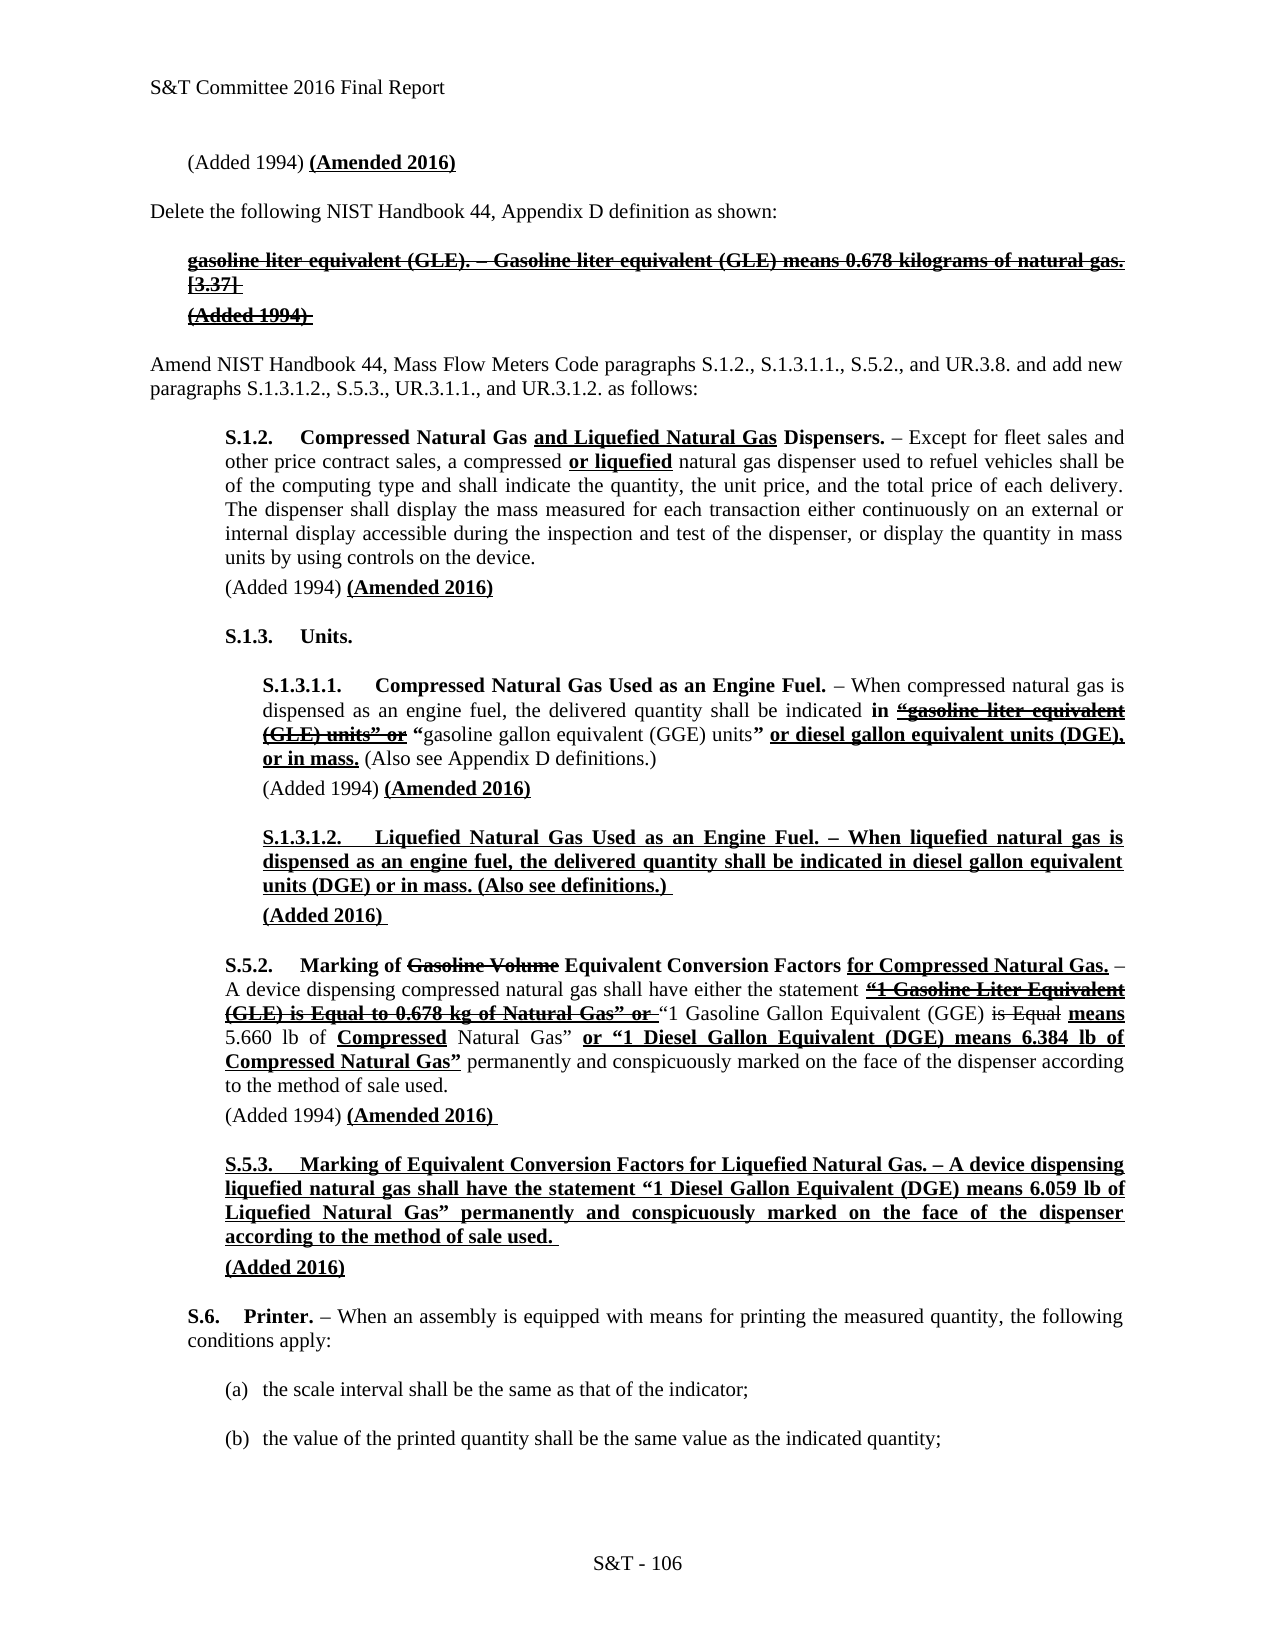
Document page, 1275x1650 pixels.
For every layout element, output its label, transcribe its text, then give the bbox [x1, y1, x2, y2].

text (Added 2016) [262, 903, 1125, 927]
text (Added 1994) (Amended 2016) [262, 776, 1125, 800]
text S.5.2. Marking of Gasoline Volume Equivalent Conversion Factors for Compressed Natural Gas. – A device dispensing compressed natural gas shall have either the statement “1 Gasoline Liter Equivalent (GLE) is Equal to 0.678 kg of Natural Gas” or “1 Gasoline Gallon Equivalent (GGE) is Equal means 5.660 lb of Compressed Natural Gas” or “1 Diesel Gallon Equivalent (DGE) means 6.384 lb of Compressed Natural Gas” permanently and conspicuously marked on the face of the dispenser according to the method of sale used. [225, 952, 1125, 1097]
text S.1.3.1.1. Compressed Natural Gas Used as an Engine Fuel. – When compressed natural gas is dispensed as an engine fuel, the delivered quantity shall be indicated in “gasoline liter equivalent (GLE) units” or “gasoline gallon equivalent (GGE) units” or diesel gallon equivalent units (DGE), or in mass. (Also see Appendix D definitions.) [262, 673, 1125, 770]
text (Added 1994) (Amended 2016) [187, 150, 1125, 174]
text Delete the following NIST Handbook 44, Appendix D definition as shown: [150, 199, 1125, 223]
text S.1.3.1.2. Liquefied Natural Gas Used as an Engine Fuel. – When liquefied natural gas is dispensed as an engine fuel, the delivered quantity shall be indicated in diesel gallon equivalent units (DGE) or in mass. (Also see definitions.) [262, 825, 1125, 897]
text (Added 1994) (Amended 2016) [225, 575, 1125, 599]
text S.1.2. Compressed Natural Gas and Liquefied Natural Gas Dispensers. – Except for fleet sales and other price contract sales, a compressed or liquefied natural gas dispenser used to refuel vehicles shall be of the computing type and shall indicate the quantity, the unit price, and the total price of each delivery. The dispenser shall display the mass measured for each transaction either continuously on an external or internal display accessible during the inspection and test of the dispenser, or display the quantity in mass units by using controls on the device. [225, 425, 1125, 569]
text (Added 1994) (Amended 2016) [225, 1103, 1125, 1127]
text (Added 2016) [225, 1255, 1125, 1279]
text S.6. Printer. – When an assembly is equipped with means for printing the measured quantity, the following conditions apply: [187, 1304, 1125, 1352]
list the scale interval shall be the same as that of the indicator; [225, 1377, 1125, 1401]
text (Added 1994) [187, 302, 1125, 327]
text S.5.3. Marking of Equivalent Conversion Factors for Liquefied Natural Gas. – A device dispensing liquefied natural gas shall have the statement “1 Diesel Gallon Equivalent (DGE) means 6.059 lb of Liquefied Natural Gas” permanently and conspicuously marked on the face of the dispenser according to the method of sale used. [225, 1198, 1125, 1221]
text gasoline liter equivalent (GLE). – Gasoline liter equivalent (GLE) means 0.678 kilograms of natural gas. [3.37] [187, 248, 1125, 261]
list the value of the printed quantity shall be the same value as the indicated quantity; [225, 1426, 1125, 1450]
text S.1.3. Units. [225, 624, 1125, 648]
text S.5.3. Marking of Equivalent Conversion Factors for Liquefied Natural Gas. – A device dispensing liquefied natural gas shall have the statement “1 Diesel Gallon Equivalent (DGE) means 6.059 lb of Liquefied Natural Gas” permanently and conspicuously marked on the face of the dispenser according to the method of sale used. [225, 1222, 1125, 1248]
text Amend NIST Handbook 44, Mass Flow Meters Code paragraphs S.1.2., S.1.3.1.1., S.5.2., and UR.3.8. and add new paragraphs S.1.3.1.2., S.5.3., UR.3.1.1., and UR.3.1.2. as follows: [150, 352, 1125, 400]
text S.5.3. Marking of Equivalent Conversion Factors for Liquefied Natural Gas. – A device dispensing liquefied natural gas shall have the statement “1 Diesel Gallon Equivalent (DGE) means 6.059 lb of Liquefied Natural Gas” permanently and conspicuously marked on the face of the dispenser according to the method of sale used. [225, 1174, 1125, 1197]
text gasoline liter equivalent (GLE). – Gasoline liter equivalent (GLE) means 0.678 kilograms of natural gas. [3.37] [187, 270, 1125, 296]
